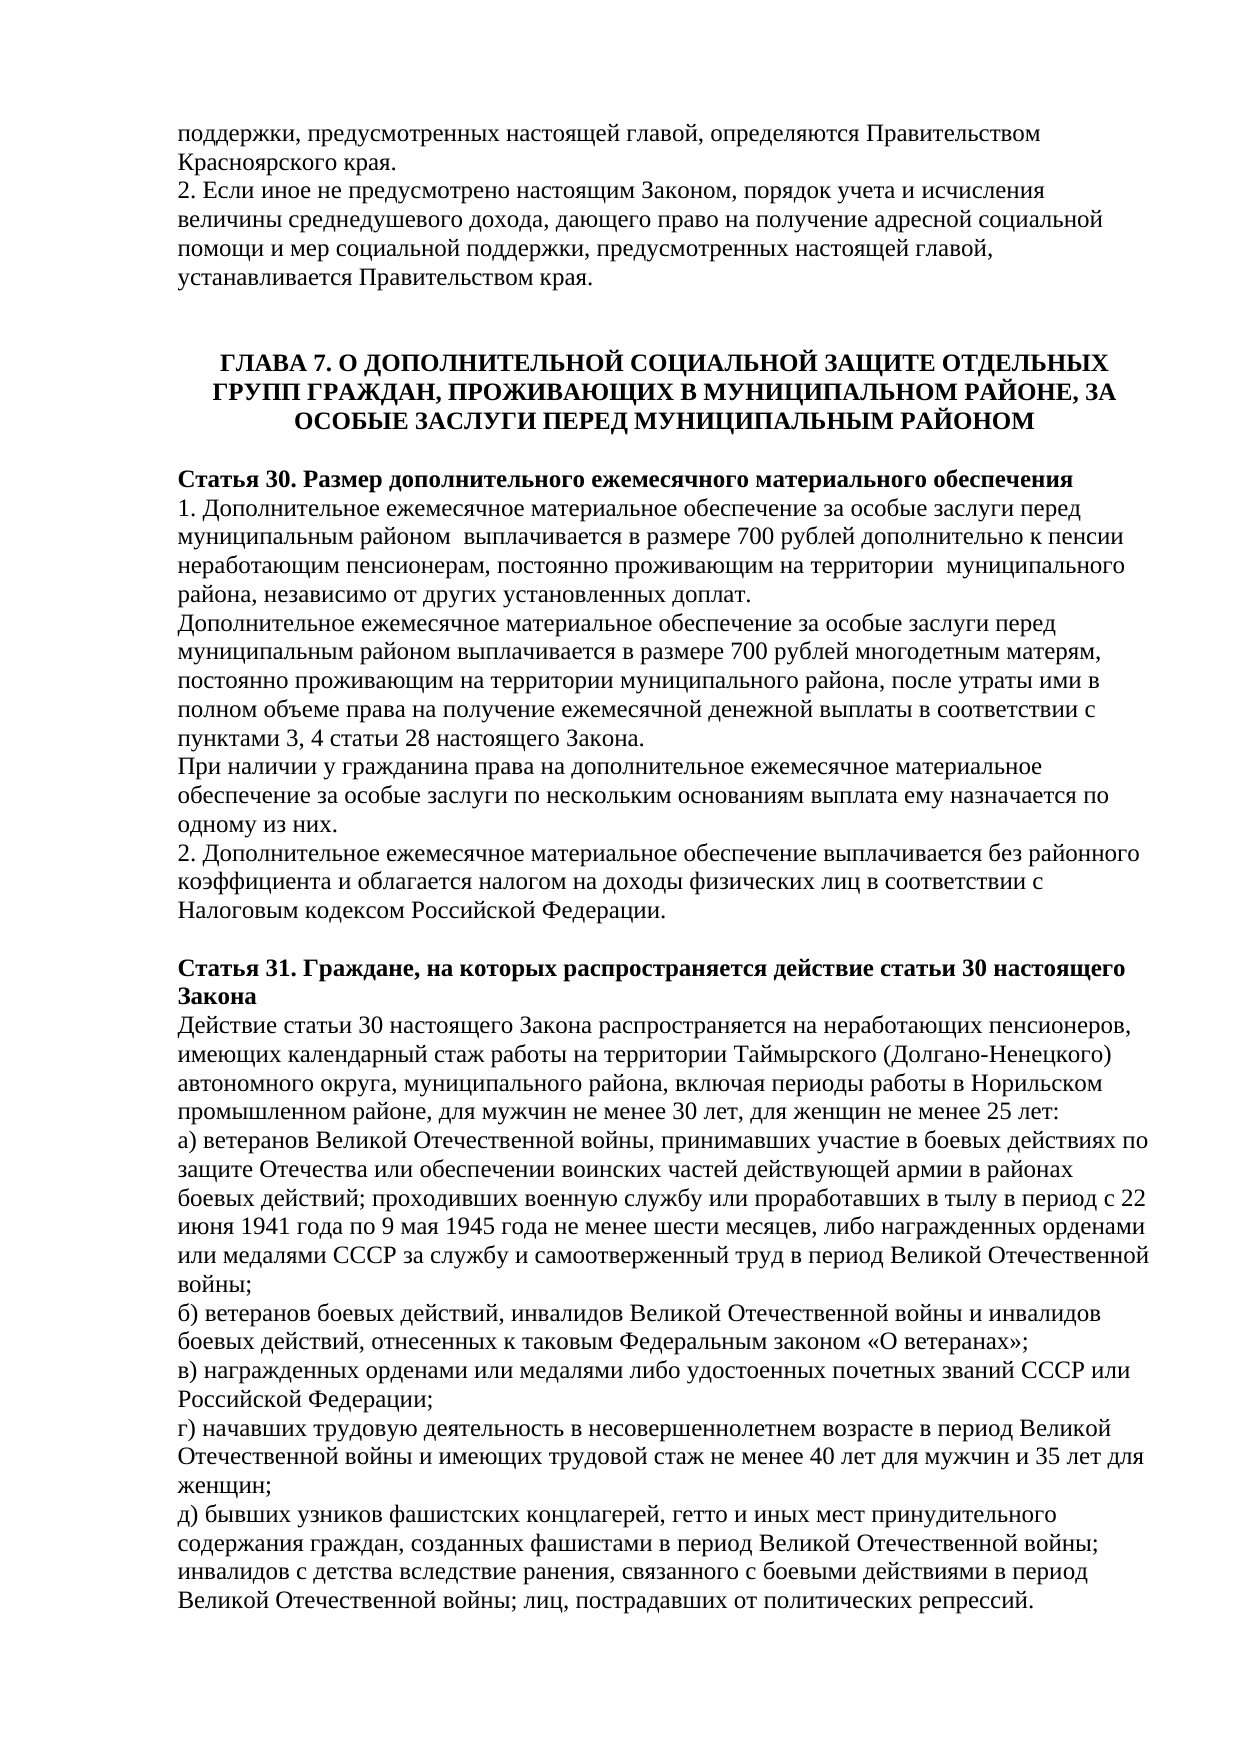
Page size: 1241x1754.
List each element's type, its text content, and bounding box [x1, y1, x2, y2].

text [177, 118, 1152, 291]
text ГЛАВА 7. О ДОПОЛНИТЕЛЬНОЙ СОЦИАЛЬНОЙ ЗАЩИТЕ ОТДЕЛЬНЫХ ГРУПП ГРАЖДАН, ПРОЖИВАЮЩИХ В МУНИЦИПАЛЬНОМ РАЙОНЕ, ЗА ОСОБЫЕ ЗАСЛУГИ ПЕРЕД МУНИЦИПАЛЬНЫМ РАЙОНОМ [177, 320, 1152, 435]
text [177, 464, 1152, 1614]
